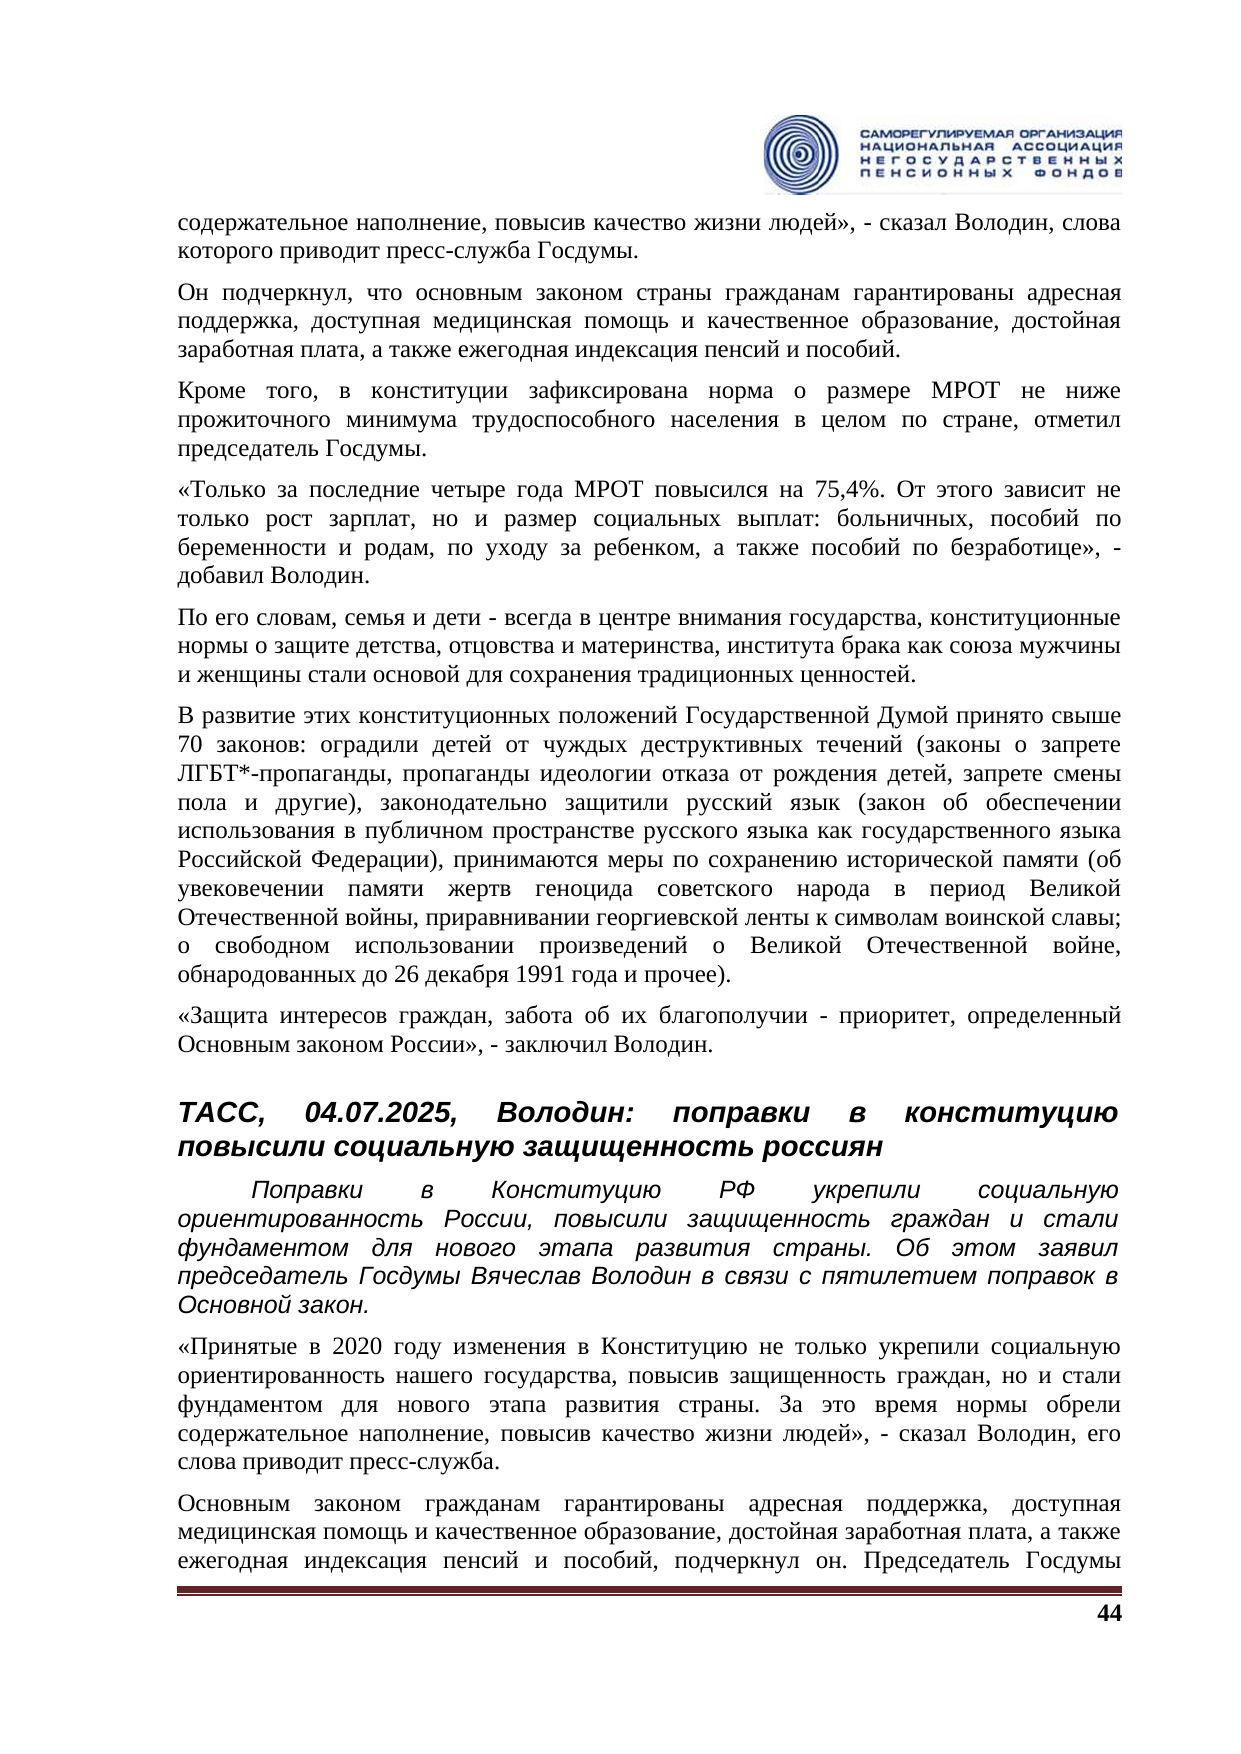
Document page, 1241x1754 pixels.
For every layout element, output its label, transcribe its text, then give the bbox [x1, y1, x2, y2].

text Он подчеркнул, что основным законом страны гражданам гарантированы адресная поддержка, доступная медицинская помощь и качественное образование, достойная заработная плата, а также ежегодная индексация пенсий и пособий. [177, 277, 1122, 363]
text Кроме того, в конституции зафиксирована норма о размере МРОТ не ниже прожиточного минимума трудоспособного населения в целом по стране, отметил председатель Госдумы. [177, 376, 1122, 462]
text По его словам, семья и дети - всегда в центре внимания государства, конституционные нормы о защите детства, отцовства и материнства, института брака как союза мужчины и женщины стали основой для сохранения традиционных ценностей. [177, 602, 1122, 688]
text «Только за последние четыре года МРОТ повысился на 75,4%. От этого зависит не только рост зарплат, но и размер социальных выплат: больничных, пособий по беременности и родам, по уходу за ребенком, а также пособий по безработице», - добавил Володин. [177, 474, 1122, 589]
text «Принятые в 2020 году изменения в Конституцию не только укрепили социальную ориентированность нашего государства, повысив защищенность граждан, но и стали фундаментом для нового этапа развития страны. За это время нормы обрели содержательное наполнение, повысив качество жизни людей», - сказал Володин, его слова приводит пресс-служба. [177, 1331, 1122, 1475]
text В развитие этих конституционных положений Государственной Думой принято свыше 70 законов: оградили детей от чуждых деструктивных течений (законы о запрете ЛГБТ*-пропаганды, пропаганды идеологии отказа от рождения детей, запрете смены пола и другие), законодательно защитили русский язык (закон об обеспечении использования в публичном пространстве русского языка как государственного языка Российской Федерации), принимаются меры по сохранению исторической памяти (об увековечении памяти жертв геноцида советского народа в период Великой Отечественной войны, приравнивании георгиевской ленты к символам воинской славы; о свободном использовании произведений о Великой Отечественной войне, обнародованных до 26 декабря 1991 года и прочее). [177, 701, 1122, 988]
picture [763, 115, 1123, 195]
text «Защита интересов граждан, забота об их благополучии - приоритет, определенный Основным законом России», - заключил Володин. [177, 1001, 1122, 1058]
subtitle Поправки в Конституцию РФ укрепили социальную ориентированность России, повысили защищенность граждан и стали фундаментом для нового этапа развития страны. Об этом заявил председатель Госдумы Вячеслав Володин в связи с пятилетием поправок в Основной закон. [177, 1175, 1122, 1319]
subtitle ТАСС, 04.07.2025, Володин: поправки в конституцию повысили социальную защищенность россиян [177, 1096, 1122, 1163]
